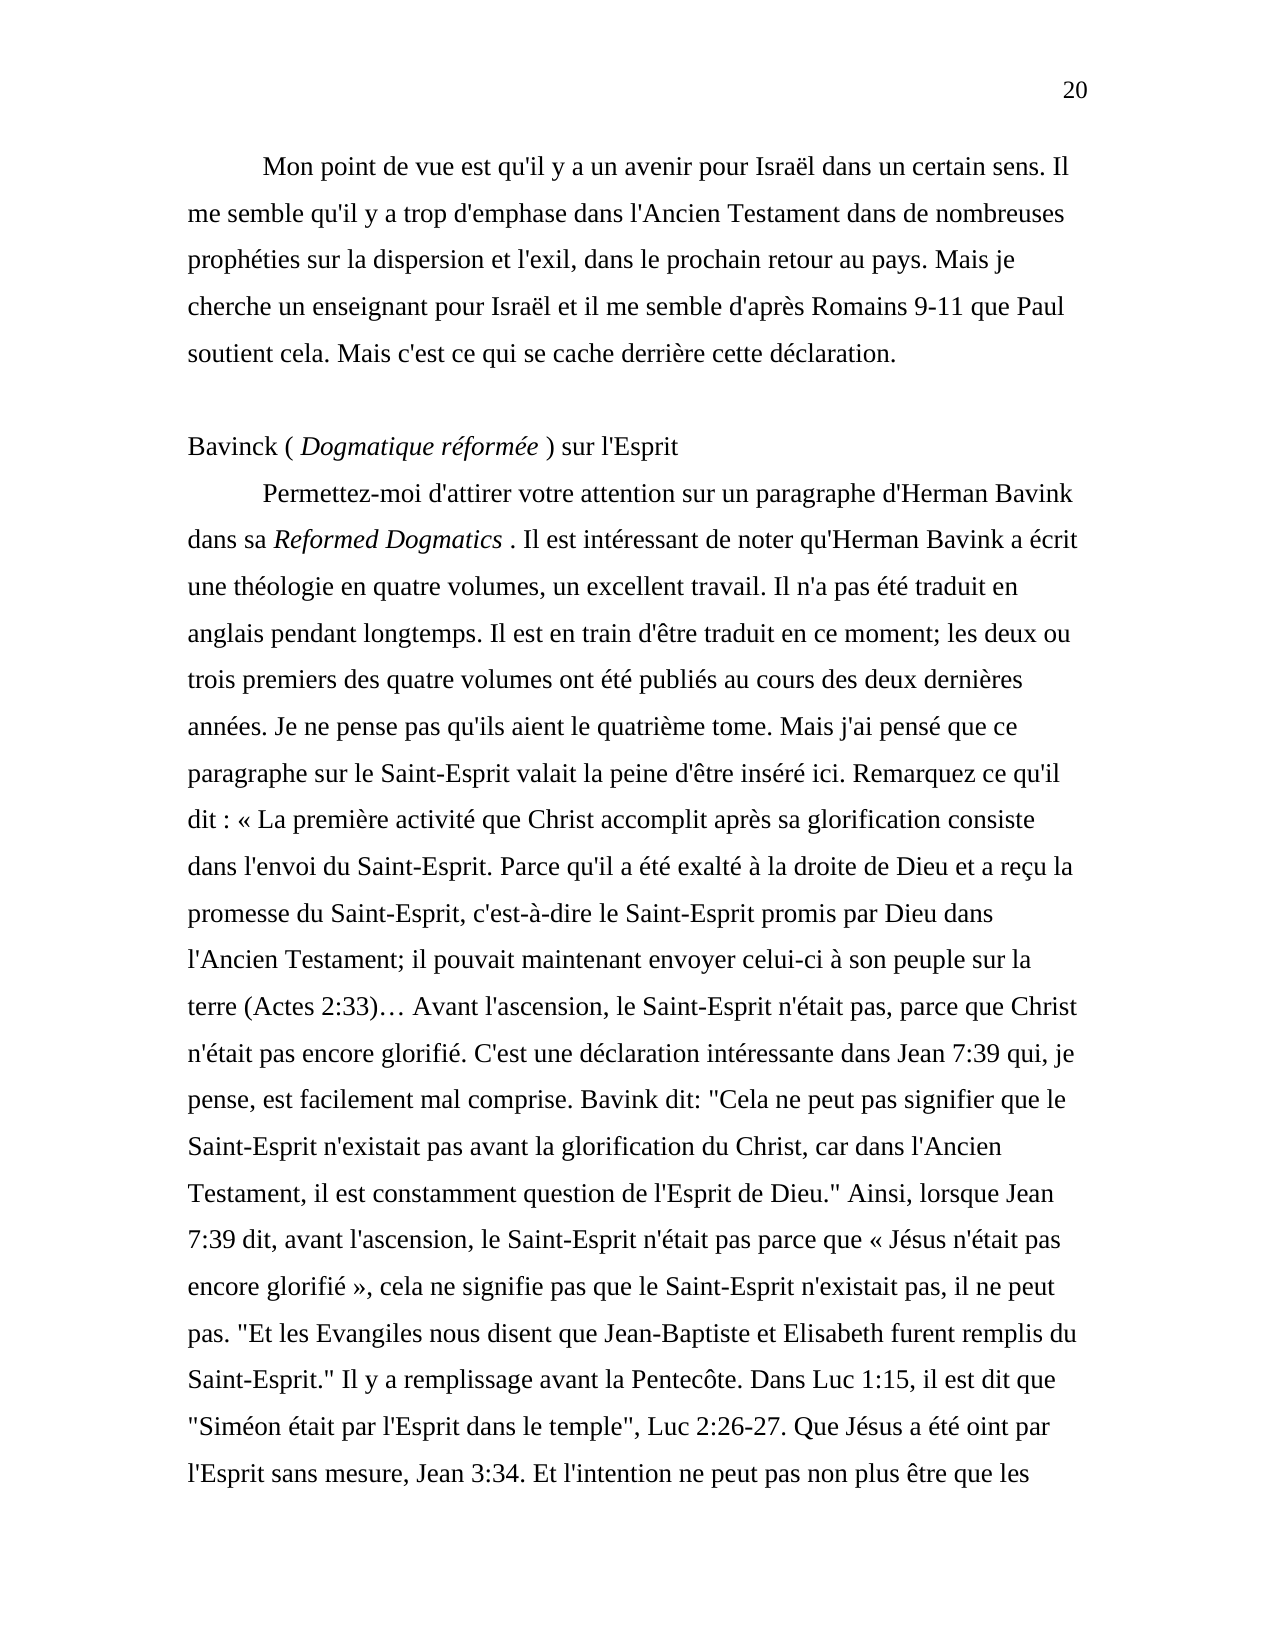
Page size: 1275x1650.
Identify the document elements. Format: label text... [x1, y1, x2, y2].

text Mon point de vue est qu'il y a un avenir pour Israël dans un certain sens. Il me semble qu'il y a trop d'emphase dans l'Ancien Testament dans de nombreuses prophéties sur la dispersion et l'exil, dans le prochain retour au pays. Mais je cherche un enseignant pour Israël et il me semble d'après Romains 9-11 que Paul soutient cela. Mais c'est ce qui se cache derrière cette déclaration. Bavinck ( Dogmatique réformée ) sur l'Esprit [187, 150, 1087, 461]
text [187, 477, 1087, 1488]
